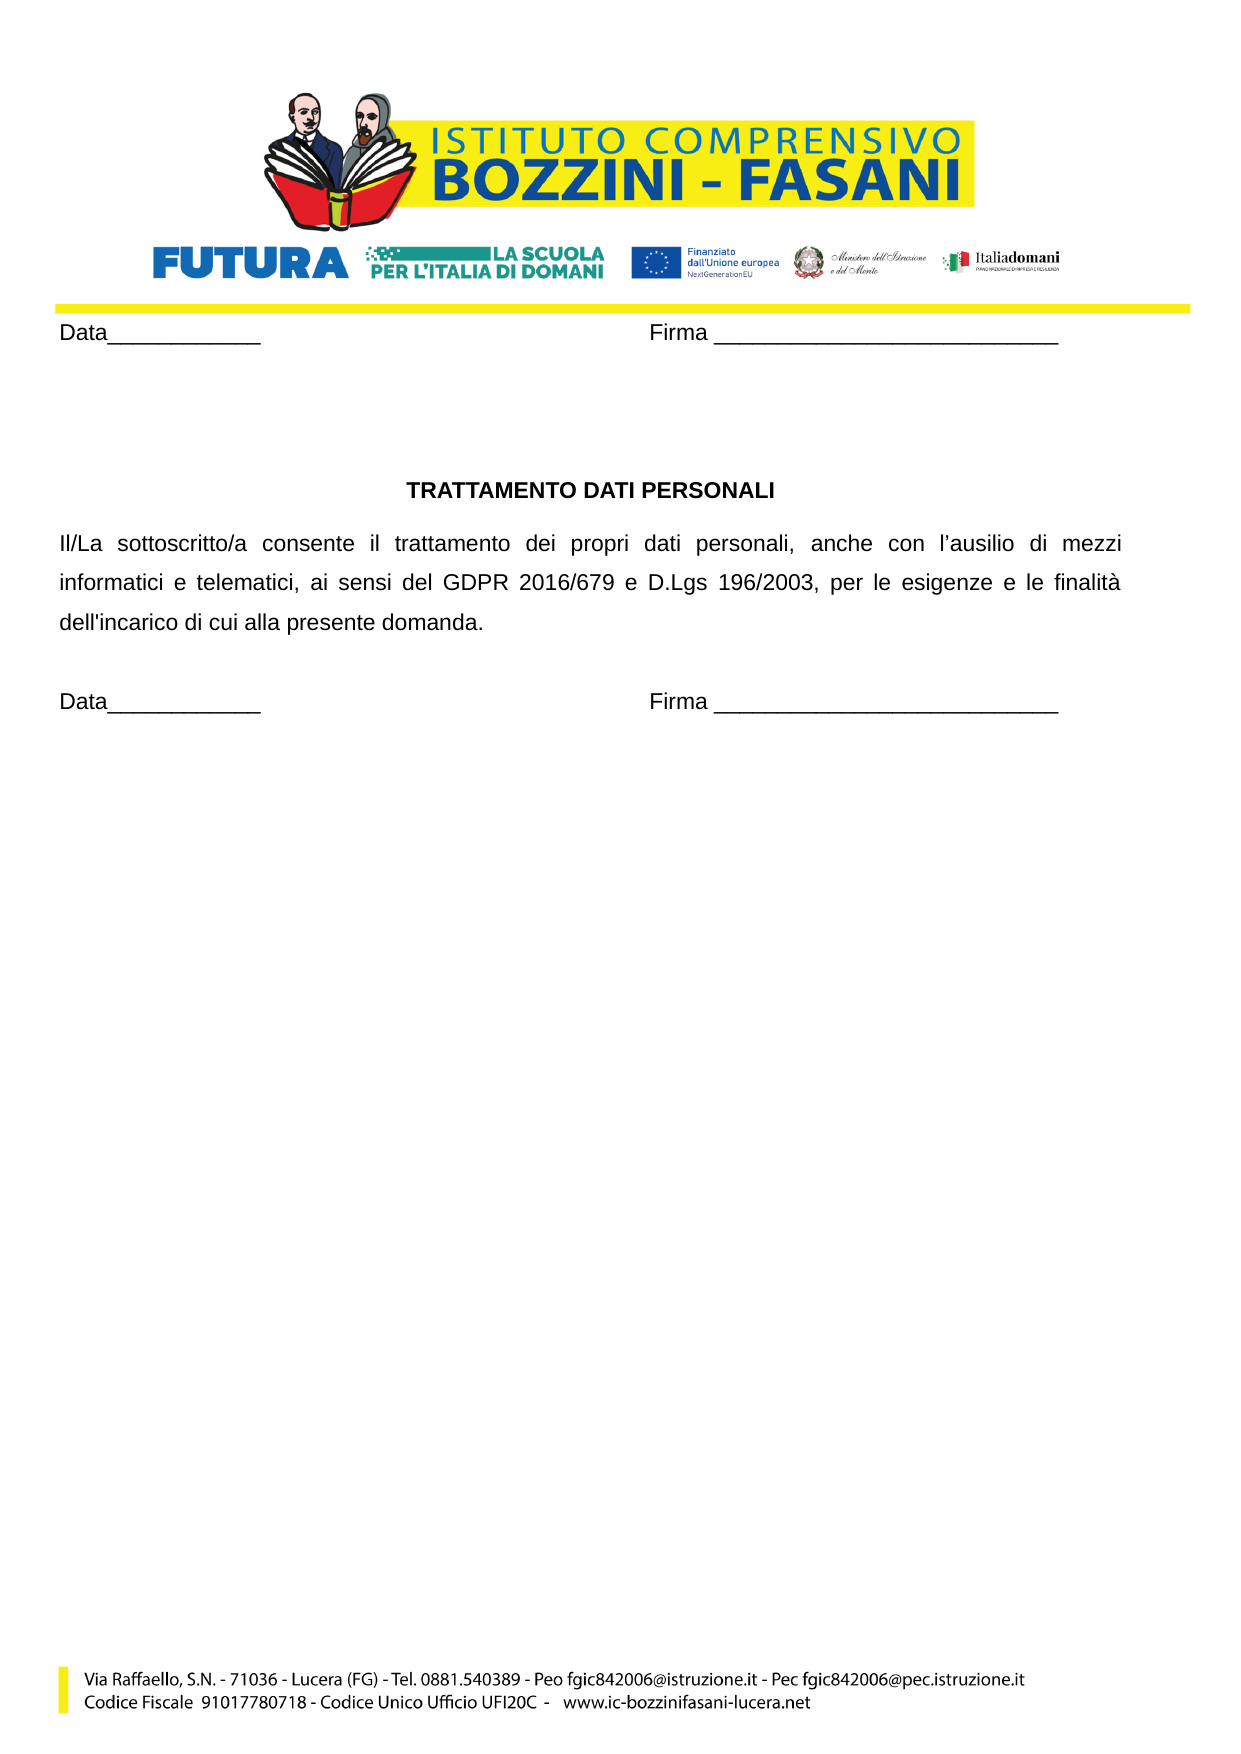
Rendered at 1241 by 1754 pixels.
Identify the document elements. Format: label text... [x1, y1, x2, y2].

title Data____________ Firma ___________________________ [59, 319, 1122, 345]
picture [14, 1649, 1241, 1737]
text TRATTAMENTO DATI PERSONALI [59, 477, 1122, 503]
text Il/La sottoscritto/a consente il trattamento dei propri dati personali, anche con l’ausilio di mezzi informatici e telematici, ai sensi del GDPR 2016/679 e D.Lgs 196/2003, per le esigenze e le finalità dell'incarico di cui alla presente domanda. [59, 530, 1122, 635]
picture [29, 84, 1212, 319]
title Data____________ Firma ___________________________ [59, 688, 1122, 714]
